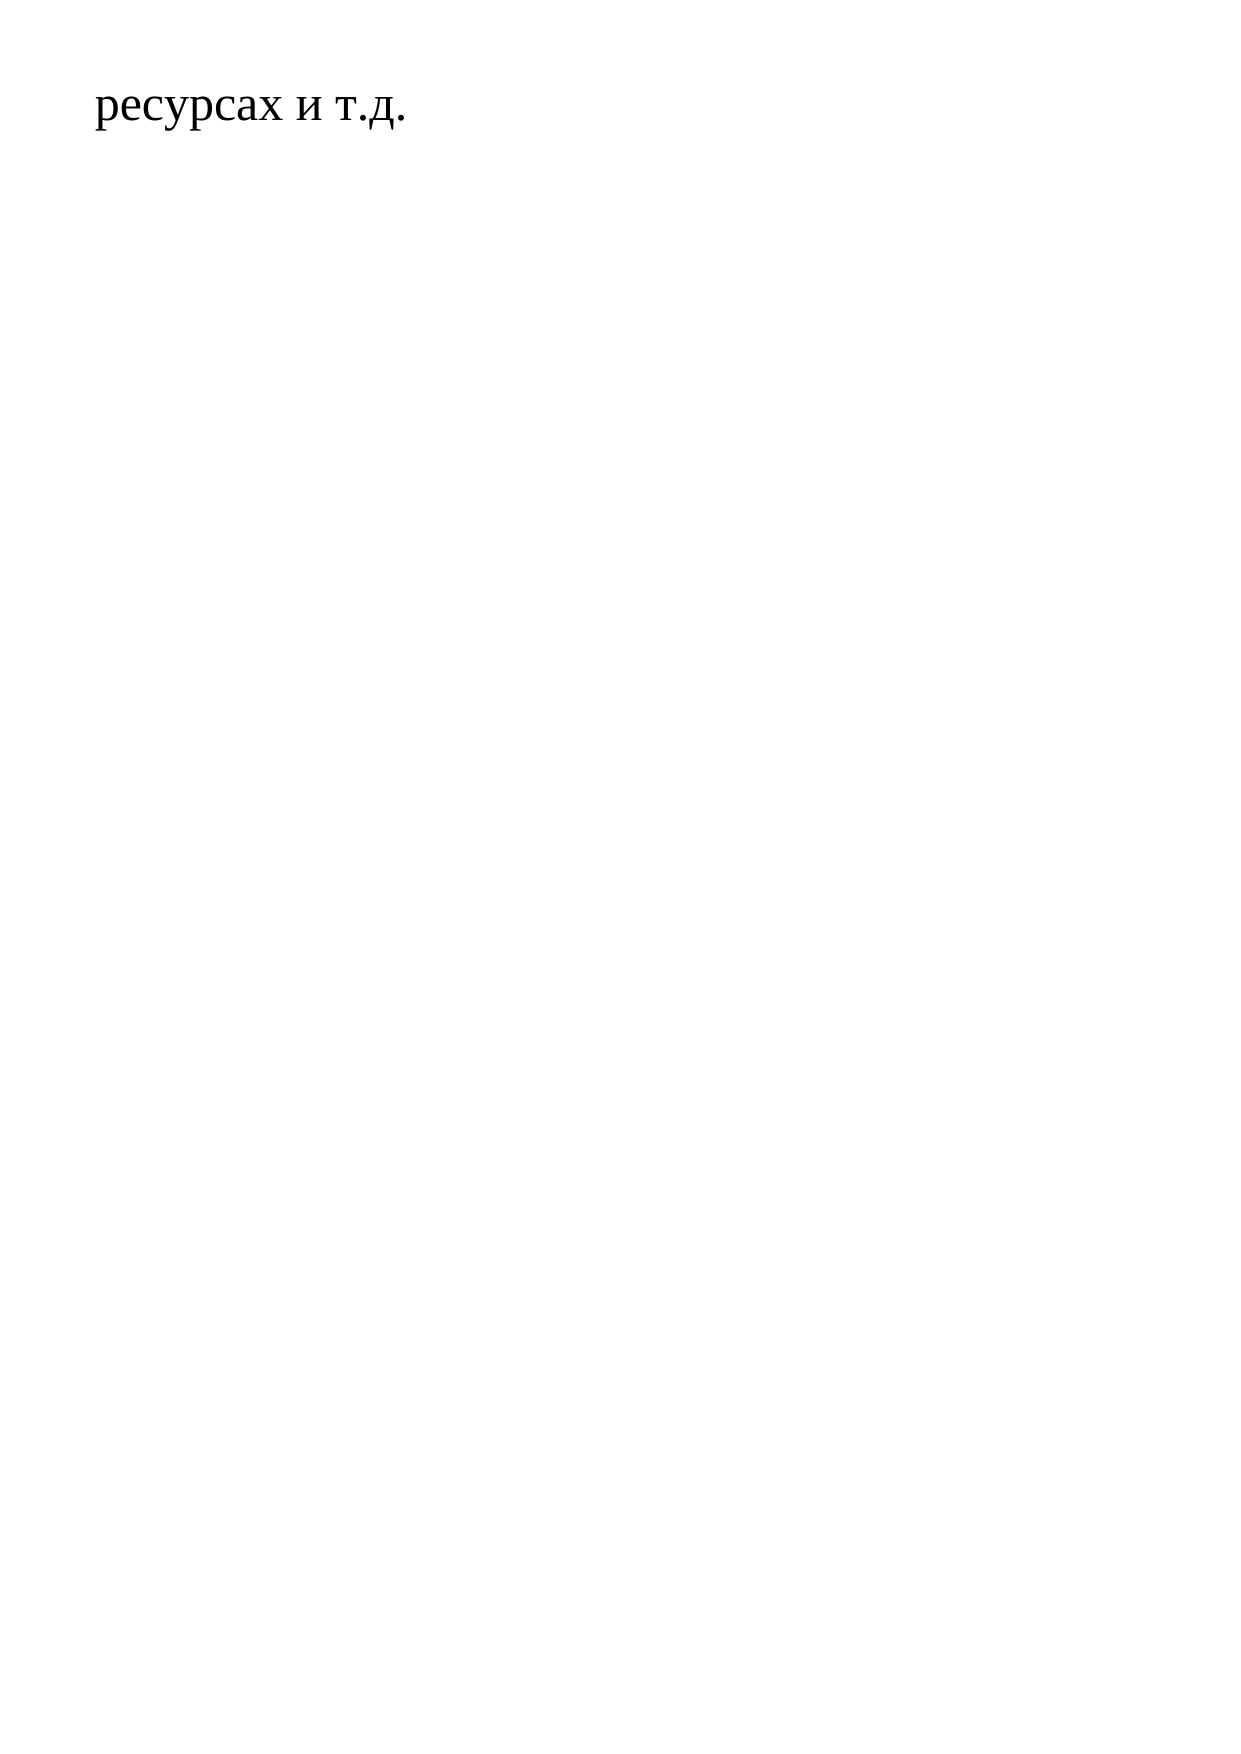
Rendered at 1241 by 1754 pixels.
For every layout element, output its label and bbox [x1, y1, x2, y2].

text [94, 74, 1152, 131]
